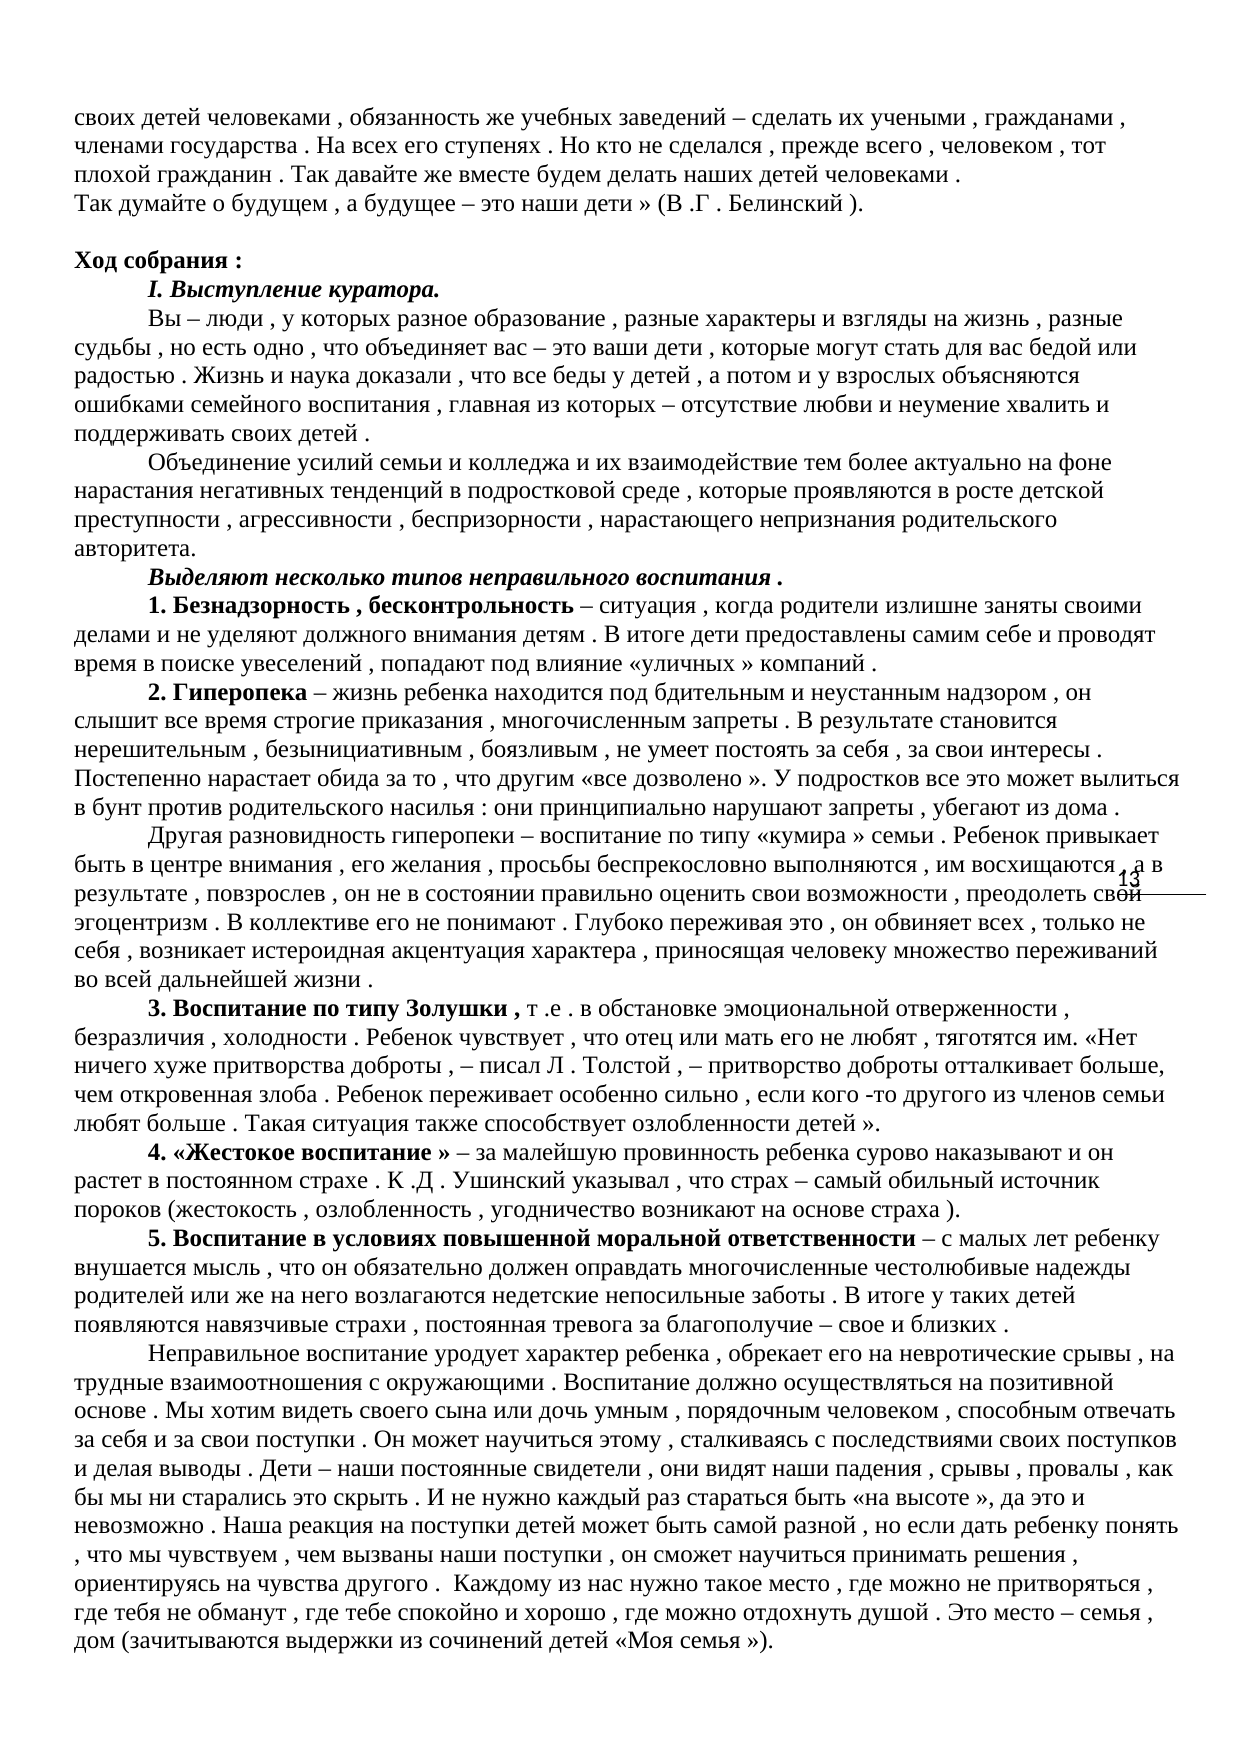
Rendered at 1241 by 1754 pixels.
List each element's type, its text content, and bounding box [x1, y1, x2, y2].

text нарастания негативных тенденций в подростковой среде , которые проявляются в росте детской преступности , агрессивности , беспризорности , нарастающего непризнания родительского авторитета. [74, 476, 1181, 562]
text своих детей человеками , обязанность же учебных заведений – сделать их учеными , гражданами , членами государства . На всех его ступенях . Но кто не сделался , прежде всего , человеком , тот плохой гражданин . Так давайте же вместе будем делать наших детей человеками . [74, 102, 1181, 188]
text Объединение усилий семьи и колледжа и их взаимодействие тем более актуально на фоне [74, 447, 1181, 476]
text Так думайте о будущем , а будущее – это наши дети » (В .Г . Белинский ). [74, 188, 1181, 217]
text 1. Безнадзорность , бесконтрольность – ситуация , когда родители излишне заняты своими делами и не уделяют должного внимания детям . В итоге дети предоставлены самим себе и проводят время в поиске увеселений , попадают под влияние «уличных » компаний . [74, 591, 1181, 677]
text Неправильное воспитание уродует характер ребенка , обрекает его на невротические срывы , на трудные взаимоотношения с окружающими . Воспитание должно осуществляться на позитивной основе . Мы хотим видеть своего сына или дочь умным , порядочным человеком , способным отвечать за себя и за свои поступки . Он может научиться этому , сталкиваясь с последствиями своих поступков и делая выводы . Дети – наши постоянные свидетели , они видят наши падения , срывы , провалы , как бы мы ни старались это скрыть . И не нужно каждый раз стараться быть «на высоте », да это и невозможно . Наша реакция на поступки детей может быть самой разной , но если дать ребенку понять , что мы чувствуем , чем вызваны наши поступки , он сможет научиться принимать решения , ориентируясь на чувства другого . Каждому из нас нужно такое место , где можно не притворяться , где тебя не обманут , где тебе спокойно и хорошо , где можно отдохнуть душой . Это место – семья , дом (зачитываются выдержки из сочинений детей «Моя семья »). [74, 1338, 1181, 1654]
text Ход собрания : [74, 246, 1181, 274]
text поддерживать своих детей . [74, 418, 1181, 447]
text судьбы , но есть одно , что объединяет вас – это ваши дети , которые могут стать для вас бедой или радостью . Жизнь и наука доказали , что все беды у детей , а потом и у взрослых объясняются [74, 332, 1181, 389]
text I. Выступление куратора. [74, 274, 1181, 303]
text Вы – люди , у которых разное образование , разные характеры и взгляды на жизнь , разные [74, 303, 1181, 332]
text Выделяют несколько типов неправильного воспитания . [74, 562, 1181, 591]
text 3. Воспитание по типу Золушки , т .е . в обстановке эмоциональной отверженности , безразличия , холодности . Ребенок чувствует , что отец или мать его не любят , тяготятся им. «Нет ничего хуже притворства доброты , – писал Л . Толстой , – притворство доброты отталкивает больше, чем откровенная злоба . Ребенок переживает особенно сильно , если кого -то другого из членов семьи любят больше . Такая ситуация также способствует озлобленности детей ». [74, 993, 1181, 1137]
text 4. «Жестокое воспитание » – за малейшую провинность ребенка сурово наказывают и он растет в постоянном страхе . К .Д . Ушинский указывал , что страх – самый обильный источник пороков (жестокость , озлобленность , угодничество возникают на основе страха ). [74, 1137, 1181, 1223]
text ошибками семейного воспитания , главная из которых – отсутствие любви и неумение хвалить и [74, 389, 1181, 418]
text 5. Воспитание в условиях повышенной моральной ответственности – с малых лет ребенку внушается мысль , что он обязательно должен оправдать многочисленные честолюбивые надежды родителей или же на него возлагаются недетские непосильные заботы . В итоге у таких детей появляются навязчивые страхи , постоянная тревога за благополучие – свое и близких . [74, 1223, 1181, 1338]
text 2. Гиперопека – жизнь ребенка находится под бдительным и неустанным надзором , он слышит все время строгие приказания , многочисленным запреты . В результате становится нерешительным , безынициативным , боязливым , не умеет постоять за себя , за свои интересы . Постепенно нарастает обида за то , что другим «все дозволено ». У подростков все это может вылиться в бунт против родительского насилья : они принципиально нарушают запреты , убегают из дома . Другая разновидность гиперопеки – воспитание по типу «кумира » семьи . Ребенок привыкает быть в центре внимания , его желания , просьбы беспрекословно выполняются , им восхищаются , а в результате , повзрослев , он не в состоянии правильно оценить свои возможности , преодолеть свой эгоцентризм . В коллективе его не понимают . Глубоко переживая это , он обвиняет всех , только не себя , возникает истероидная акцентуация характера , приносящая человеку множество переживаний во всей дальнейшей жизни . [74, 677, 1181, 993]
